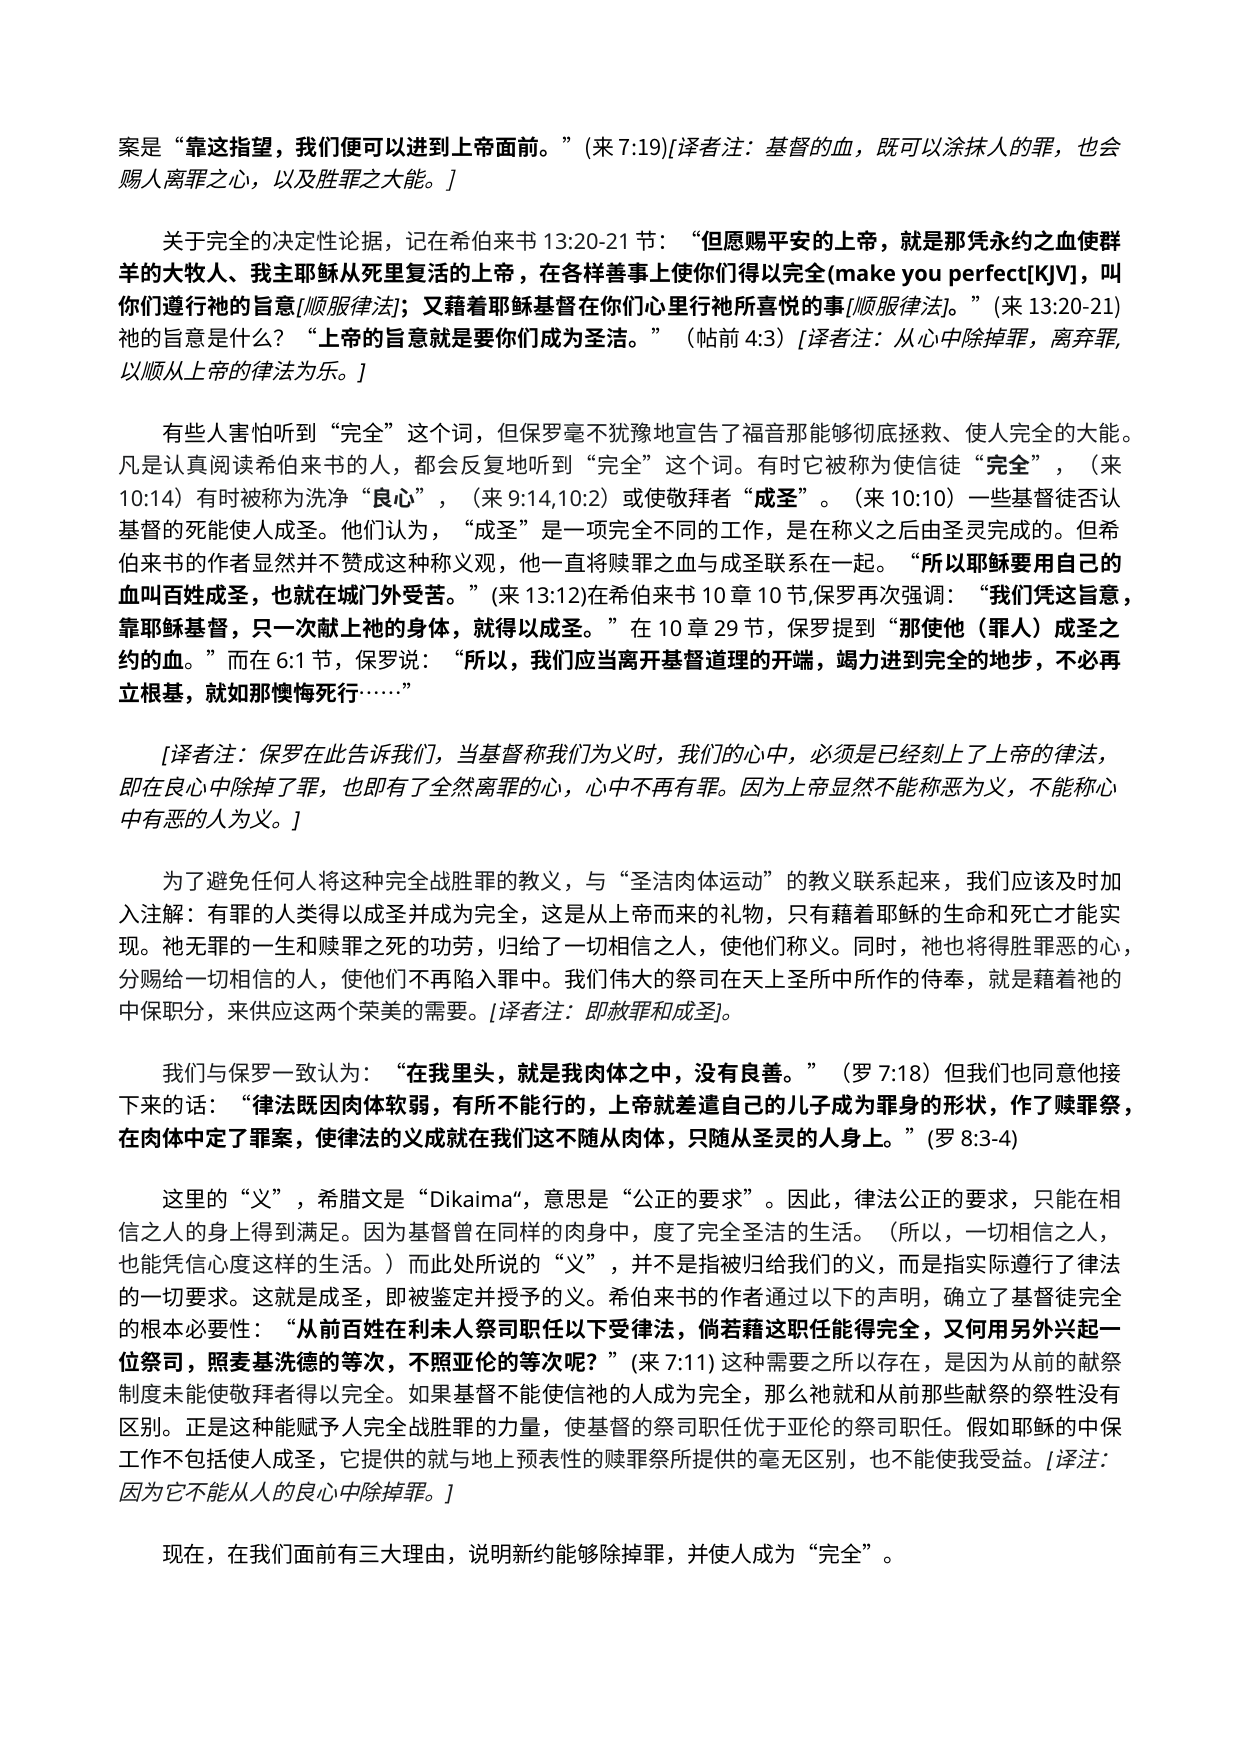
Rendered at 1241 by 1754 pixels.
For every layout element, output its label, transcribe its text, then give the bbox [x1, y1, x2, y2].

text 我们与保罗一致认为：“在我里头，就是我肉体之中，没有良善。”（罗7:18）但我们也同意他接下来的话：“律法既因肉体软弱，有所不能行的，上帝就差遣自己的儿子成为罪身的形状，作了赎罪祭，在肉体中定了罪案，使律法的义成就在我们这不随从肉体，只随从圣灵的人身上。”(罗8:3-4) [118, 1055, 1122, 1153]
text 这里的“义”，希腊文是“Dikaima“，意思是“公正的要求”。因此，律法公正的要求，只能在相信之人的身上得到满足。因为基督曾在同样的肉身中，度了完全圣洁的生活。（所以，一切相信之人，也能凭信心度这样的生活。）而此处所说的“义”，并不是指被归给我们的义，而是指实际遵行了律法的一切要求。这就是成圣，即被鉴定并授予的义。希伯来书的作者通过以下的声明，确立了基督徒完全的根本必要性：“从前百姓在利未人祭司职任以下受律法，倘若藉这职任能得完全，又何用另外兴起一位祭司，照麦基洗德的等次，不照亚伦的等次呢？”(来7:11) 这种需要之所以存在，是因为从前的献祭制度未能使敬拜者得以完全。如果基督不能使信祂的人成为完全，那么祂就和从前那些献祭的祭牲没有区别。正是这种能赋予人完全战胜罪的力量，使基督的祭司职任优于亚伦的祭司职任。假如耶稣的中保工作不包括使人成圣，它提供的就与地上预表性的赎罪祭所提供的毫无区别，也不能使我受益。[译注：因为它不能从人的良心中除掉罪。] [118, 1247, 1122, 1507]
text 关于完全的决定性论据，记在希伯来书13:20-21节：“但愿赐平安的上帝，就是那凭永约之血使群羊的大牧人、我主耶稣从死里复活的上帝，在各样善事上使你们得以完全(make you perfect[KJV]，叫你们遵行祂的旨意[顺服律法]；又藉着耶稣基督在你们心里行祂所喜悦的事[顺服律法]。”(来13:20-21)祂的旨意是什么？“上帝的旨意就是要你们成为圣洁。”（帖前4:3）[译者注：从心中除掉罪，离弃罪,以顺从上帝的律法为乐。] [118, 224, 1122, 386]
text [译者注：保罗在此告诉我们，当基督称我们为义时，我们的心中，必须是已经刻上了上帝的律法，即在良心中除掉了罪，也即有了全然离罪的心，心中不再有罪。因为上帝显然不能称恶为义，不能称心中有恶的人为义。] [118, 737, 1122, 834]
text 现在，在我们面前有三大理由，说明新约能够除掉罪，并使人成为“完全”。 [118, 1536, 1122, 1569]
text 有些人害怕听到“完全”这个词，但保罗毫不犹豫地宣告了福音那能够彻底拯救、使人完全的大能。凡是认真阅读希伯来书的人，都会反复地听到“完全”这个词。有时它被称为使信徒“完全”，（来10:14）有时被称为洗净“良心”，（来9:14,10:2）或使敬拜者“成圣”。（来10:10）一些基督徒否认基督的死能使人成圣。他们认为，“成圣”是一项完全不同的工作，是在称义之后由圣灵完成的。但希伯来书的作者显然并不赞成这种称义观，他一直将赎罪之血与成圣联系在一起。“所以耶稣要用自己的血叫百姓成圣，也就在城门外受苦。”(来13:12)在希伯来书10章10节,保罗再次强调：“我们凭这旨意，靠耶稣基督，只一次献上祂的身体，就得以成圣。”在10章29节，保罗提到“那使他（罪人）成圣之约的血。”而在6:1节，保罗说：“所以，我们应当离开基督道理的开端，竭力进到完全的地步，不必再立根基，就如那懊悔死行……” [118, 480, 1122, 708]
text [118, 129, 1122, 194]
text 为了避免任何人将这种完全战胜罪的教义，与“圣洁肉体运动”的教义联系起来，我们应该及时加入注解：有罪的人类得以成圣并成为完全，这是从上帝而来的礼物，只有藉着耶稣的生命和死亡才能实现。祂无罪的一生和赎罪之死的功劳，归给了一切相信之人，使他们称义。同时，祂也将得胜罪恶的心，分赐给一切相信的人，使他们不再陷入罪中。我们伟大的祭司在天上圣所中所作的侍奉，就是藉着祂的中保职分，来供应这两个荣美的需要。[译者注：即赦罪和成圣]。 [118, 864, 1122, 1026]
